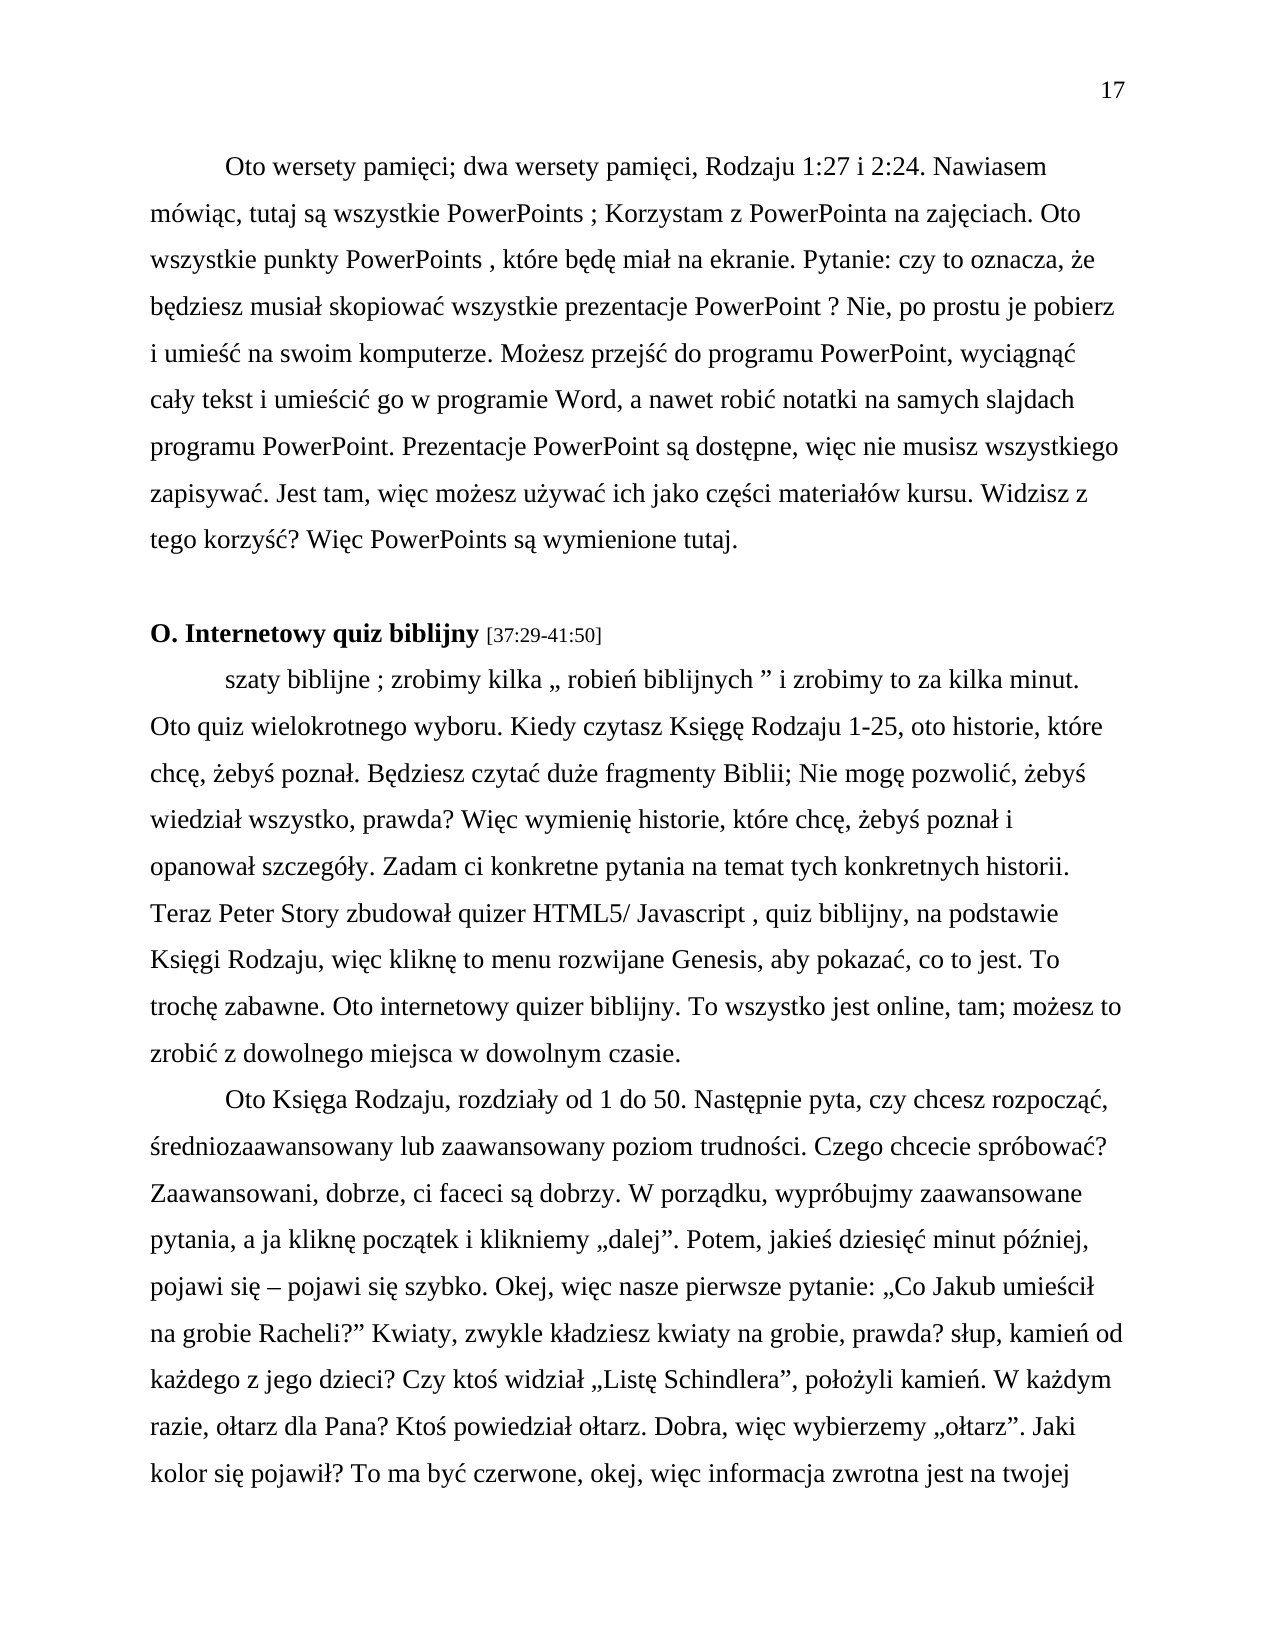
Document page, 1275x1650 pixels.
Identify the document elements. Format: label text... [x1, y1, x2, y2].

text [150, 1083, 1125, 1488]
text O. Internetowy quiz biblijny [37:29-41:50] szaty biblijne ; zrobimy kilka „ robień biblijnych ” i zrobimy to za kilka minut. Oto quiz wielokrotnego wyboru. Kiedy czytasz Księgę Rodzaju 1-25, oto historie, które chcę, żebyś poznał. Będziesz czytać duże fragmenty Biblii; Nie mogę pozwolić, żebyś wiedział wszystko, prawda? Więc wymienię historie, które chcę, żebyś poznał i opanował szczegóły. Zadam ci konkretne pytania na temat tych konkretnych historii. Teraz Peter Story zbudował quizer HTML5/ Javascript , quiz biblijny, na podstawie Księgi Rodzaju, więc kliknę to menu rozwijane Genesis, aby pokazać, co to jest. To trochę zabawne. Oto internetowy quizer biblijny. To wszystko jest online, tam; możesz to zrobić z dowolnego miejsca w dowolnym czasie. [150, 617, 1125, 1068]
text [150, 150, 1125, 554]
